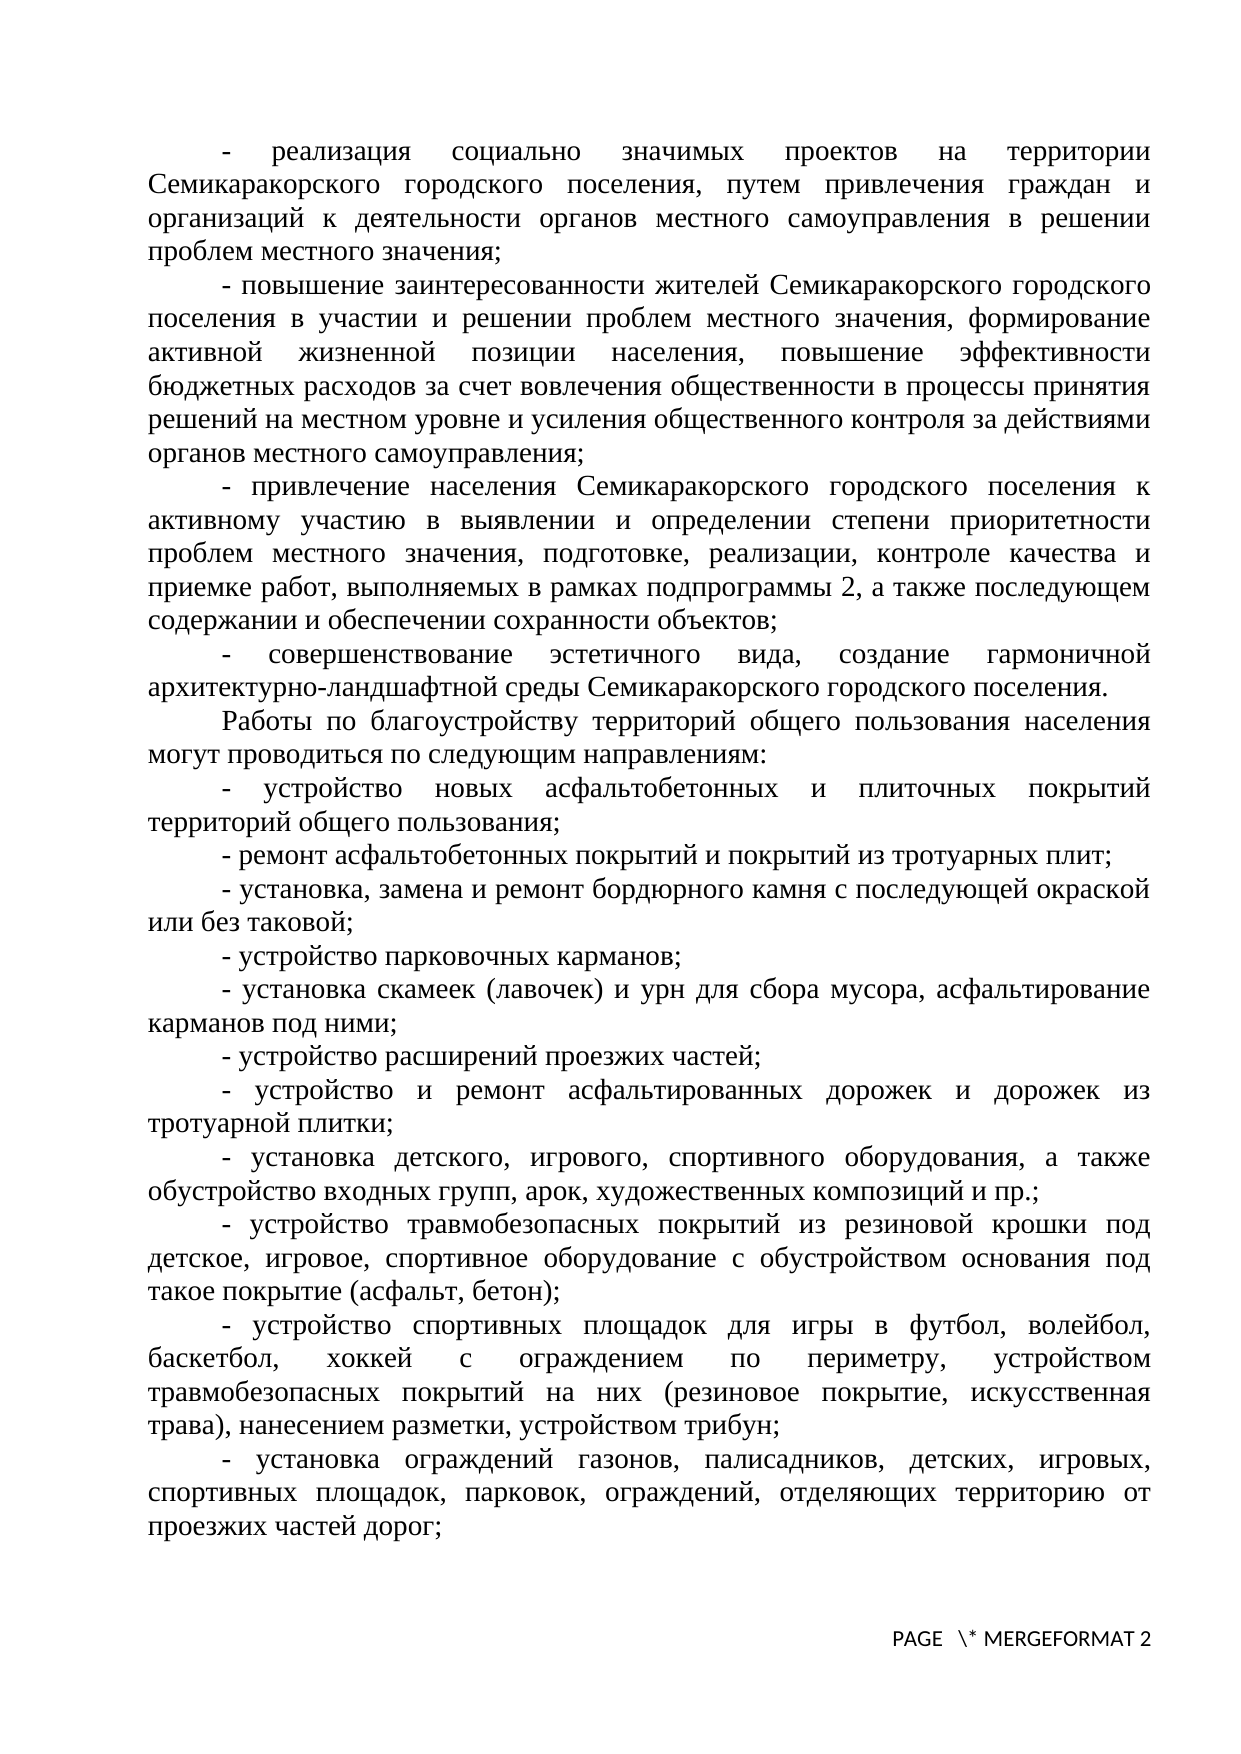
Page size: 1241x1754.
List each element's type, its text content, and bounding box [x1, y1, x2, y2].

text - повышение заинтересованности жителей Семикаракорского городского поселения в участии и решении проблем местного значения, формирование активной жизненной позиции населения, повышение эффективности бюджетных расходов за счет вовлечения общественности в процессы принятия решений на местном уровне и усиления общественного контроля за действиями органов местного самоуправления; [148, 267, 1152, 468]
text - устройство парковочных карманов; [148, 938, 1152, 971]
text - устройство и ремонт асфальтированных дорожек и дорожек из тротуарной плитки; [148, 1072, 1152, 1139]
text - устройство расширений проезжих частей; [148, 1038, 1152, 1072]
text - реализация социально значимых проектов на территории Семикаракорского городского поселения, путем привлечения граждан и организаций к деятельности органов местного самоуправления в решении проблем местного значения; [148, 133, 1152, 267]
text - установка ограждений газонов, палисадников, детских, игровых, спортивных площадок, парковок, ограждений, отделяющих территорию от проезжих частей дорог; [148, 1441, 1152, 1542]
text - привлечение населения Семикаракорского городского поселения к активному участию в выявлении и определении степени приоритетности проблем местного значения, подготовке, реализации, контроле качества и приемке работ, выполняемых в рамках подпрограммы 2, а также последующем содержании и обеспечении сохранности объектов; [148, 468, 1152, 636]
text - ремонт асфальтобетонных покрытий и покрытий из тротуарных плит; [148, 837, 1152, 871]
text - совершенствование эстетичного вида, создание гармоничной архитектурно-ландшафтной среды Семикаракорского городского поселения. [148, 636, 1152, 703]
text - установка, замена и ремонт бордюрного камня с последующей окраской или без таковой; [148, 871, 1152, 938]
text - установка детского, игрового, спортивного оборудования, а также обустройство входных групп, арок, художественных композиций и пр.; [148, 1139, 1152, 1206]
text - установка скамеек (лавочек) и урн для сбора мусора, асфальтирование карманов под ними; [148, 971, 1152, 1038]
text - устройство спортивных площадок для игры в футбол, волейбол, баскетбол, хоккей с ограждением по периметру, устройством травмобезопасных покрытий на них (резиновое покрытие, искусственная трава), нанесением разметки, устройством трибун; [148, 1307, 1152, 1441]
text - устройство травмобезопасных покрытий из резиновой крошки под детское, игровое, спортивное оборудование с обустройством основания под такое покрытие (асфальт, бетон); [148, 1206, 1152, 1307]
text - устройство новых асфальтобетонных и плиточных покрытий территорий общего пользования; [148, 770, 1152, 837]
text Работы по благоустройству территорий общего пользования населения могут проводиться по следующим направлениям: [148, 703, 1152, 770]
